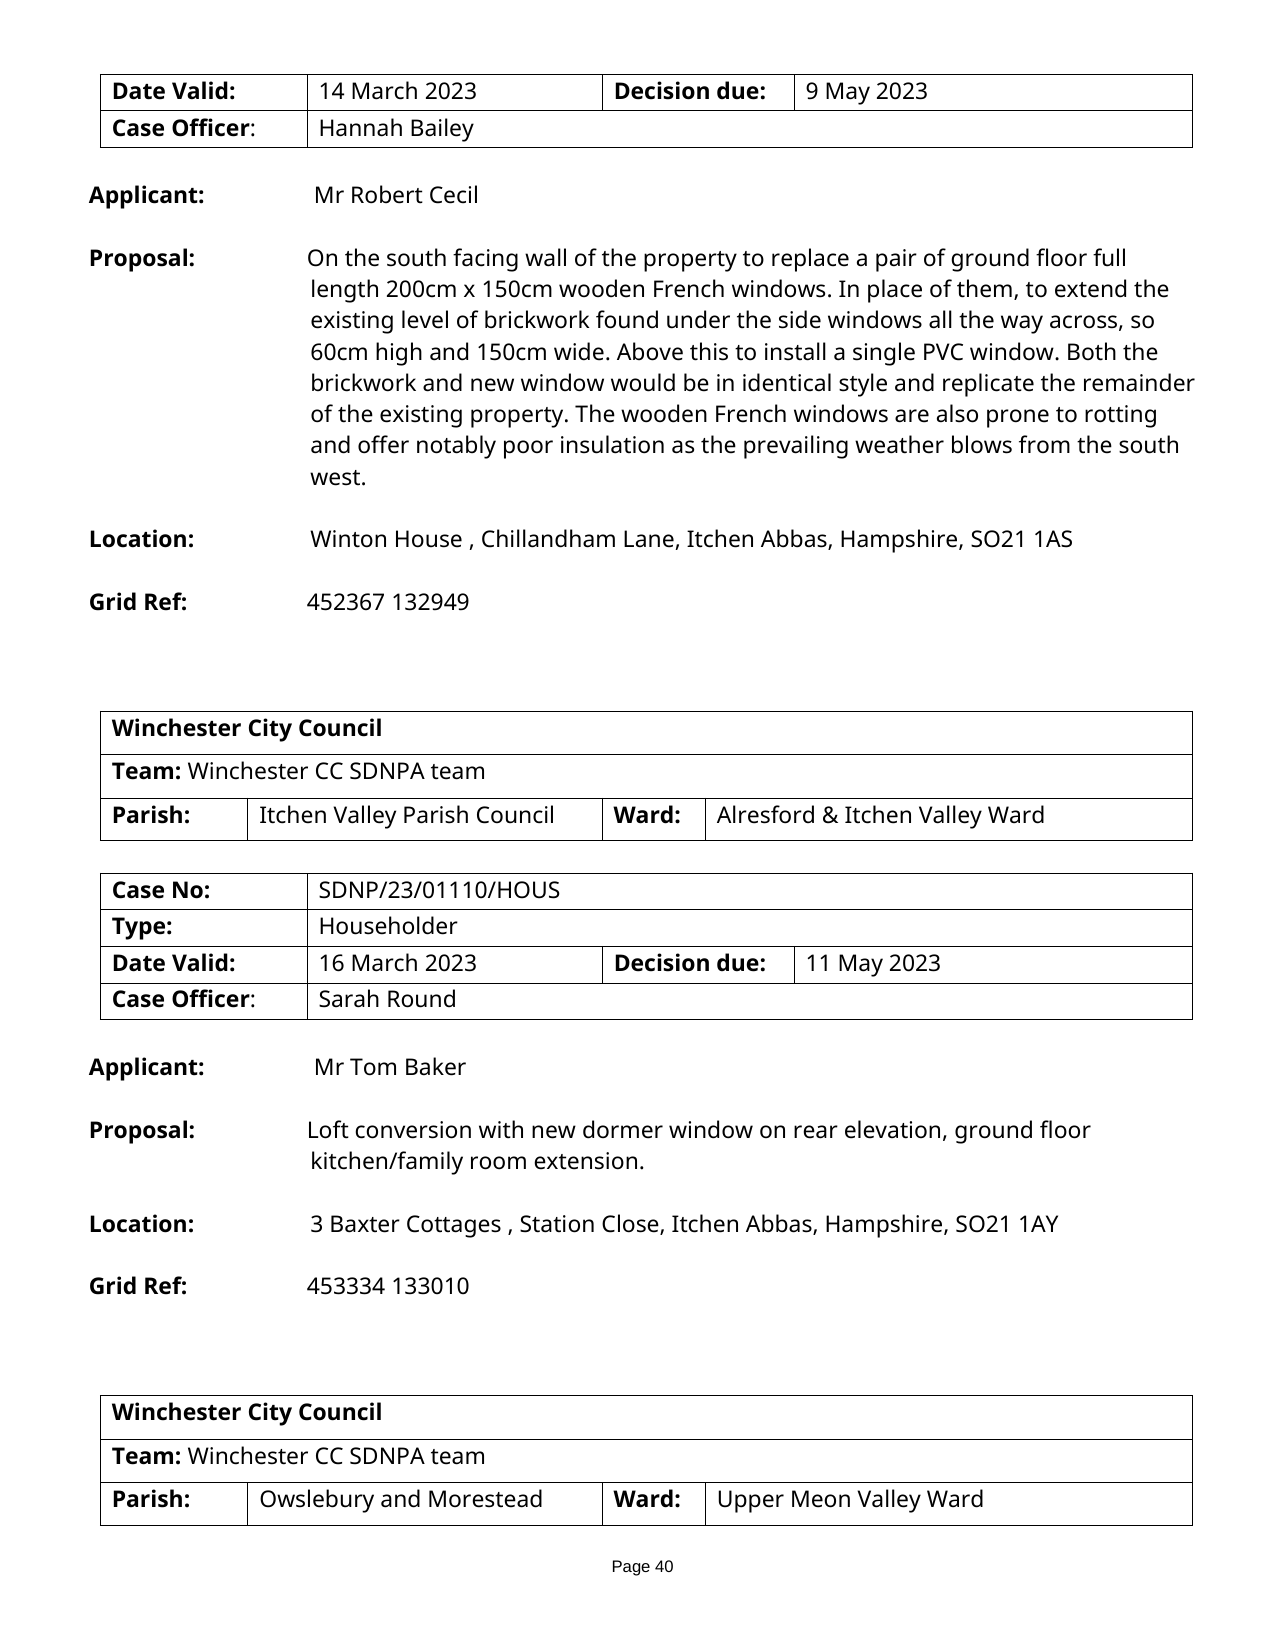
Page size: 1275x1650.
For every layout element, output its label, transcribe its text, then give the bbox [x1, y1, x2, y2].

table_cell Sarah Round [308, 984, 1192, 1019]
table_cell Householder [308, 910, 1192, 946]
table_cell Case Officer: [101, 984, 307, 1019]
table_cell 9 May 2023 [795, 75, 1192, 110]
table_cell Date Valid: [101, 75, 307, 110]
text Proposal: On the south facing wall of the property to replace a pair of ground floor full length 200cm x 150cm wooden French windows. In place of them, to extend the existing level of brickwork found under the side windows all the way across, so 60cm high and 150cm wide. Above this to install a single PVC window. Both the brickwork and new window would be in identical style and replicate the remainder of the existing property. The wooden French windows are also prone to rotting and offer notably poor insulation as the prevailing weather blows from the south west. [89, 242, 1196, 492]
table_cell 16 March 2023 [308, 947, 602, 982]
table_header Winchester City Council [101, 1396, 1192, 1438]
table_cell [706, 1483, 1192, 1525]
text Location: Winton House , Chillandham Lane, Itchen Abbas, Hampshire, SO21 1AS [89, 523, 1196, 554]
text Grid Ref: 453334 133010 [89, 1270, 1196, 1301]
table_cell Hannah Bailey [308, 111, 1192, 147]
table_cell Alresford & Itchen Valley Ward [706, 799, 1192, 840]
table_header Case No: [101, 874, 307, 909]
text Location: 3 Baxter Cottages , Station Close, Itchen Abbas, Hampshire, SO21 1AY [89, 1207, 1196, 1239]
table_cell Itchen Valley Parish Council [248, 799, 602, 840]
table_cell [248, 1483, 602, 1525]
table_cell Ward: [603, 1483, 705, 1525]
text Grid Ref: 452367 132949 [89, 586, 1196, 617]
table_cell Parish: [101, 799, 247, 840]
table_cell Team: Winchester CC SDNPA team [101, 755, 1192, 798]
table_header SDNP/23/01110/HOUS [308, 874, 1192, 909]
table_cell Decision due: [603, 75, 794, 110]
text Applicant: Mr Tom Baker [89, 1051, 1196, 1082]
table_cell Team: Winchester CC SDNPA team [101, 1440, 1192, 1482]
table_cell Type: [101, 910, 307, 946]
text Proposal: Loft conversion with new dormer window on rear elevation, ground floor kitchen/family room extension. [89, 1114, 1196, 1176]
table_cell Case Officer: [101, 111, 307, 147]
table_cell 11 May 2023 [795, 947, 1192, 982]
table_cell 14 March 2023 [308, 75, 602, 110]
table_cell Decision due: [603, 947, 794, 982]
text Applicant: Mr Robert Cecil [89, 179, 1196, 211]
table_cell Date Valid: [101, 947, 307, 982]
table_header Winchester City Council [101, 712, 1192, 754]
table_cell Ward: [603, 799, 705, 840]
table_cell Parish: [101, 1483, 247, 1525]
